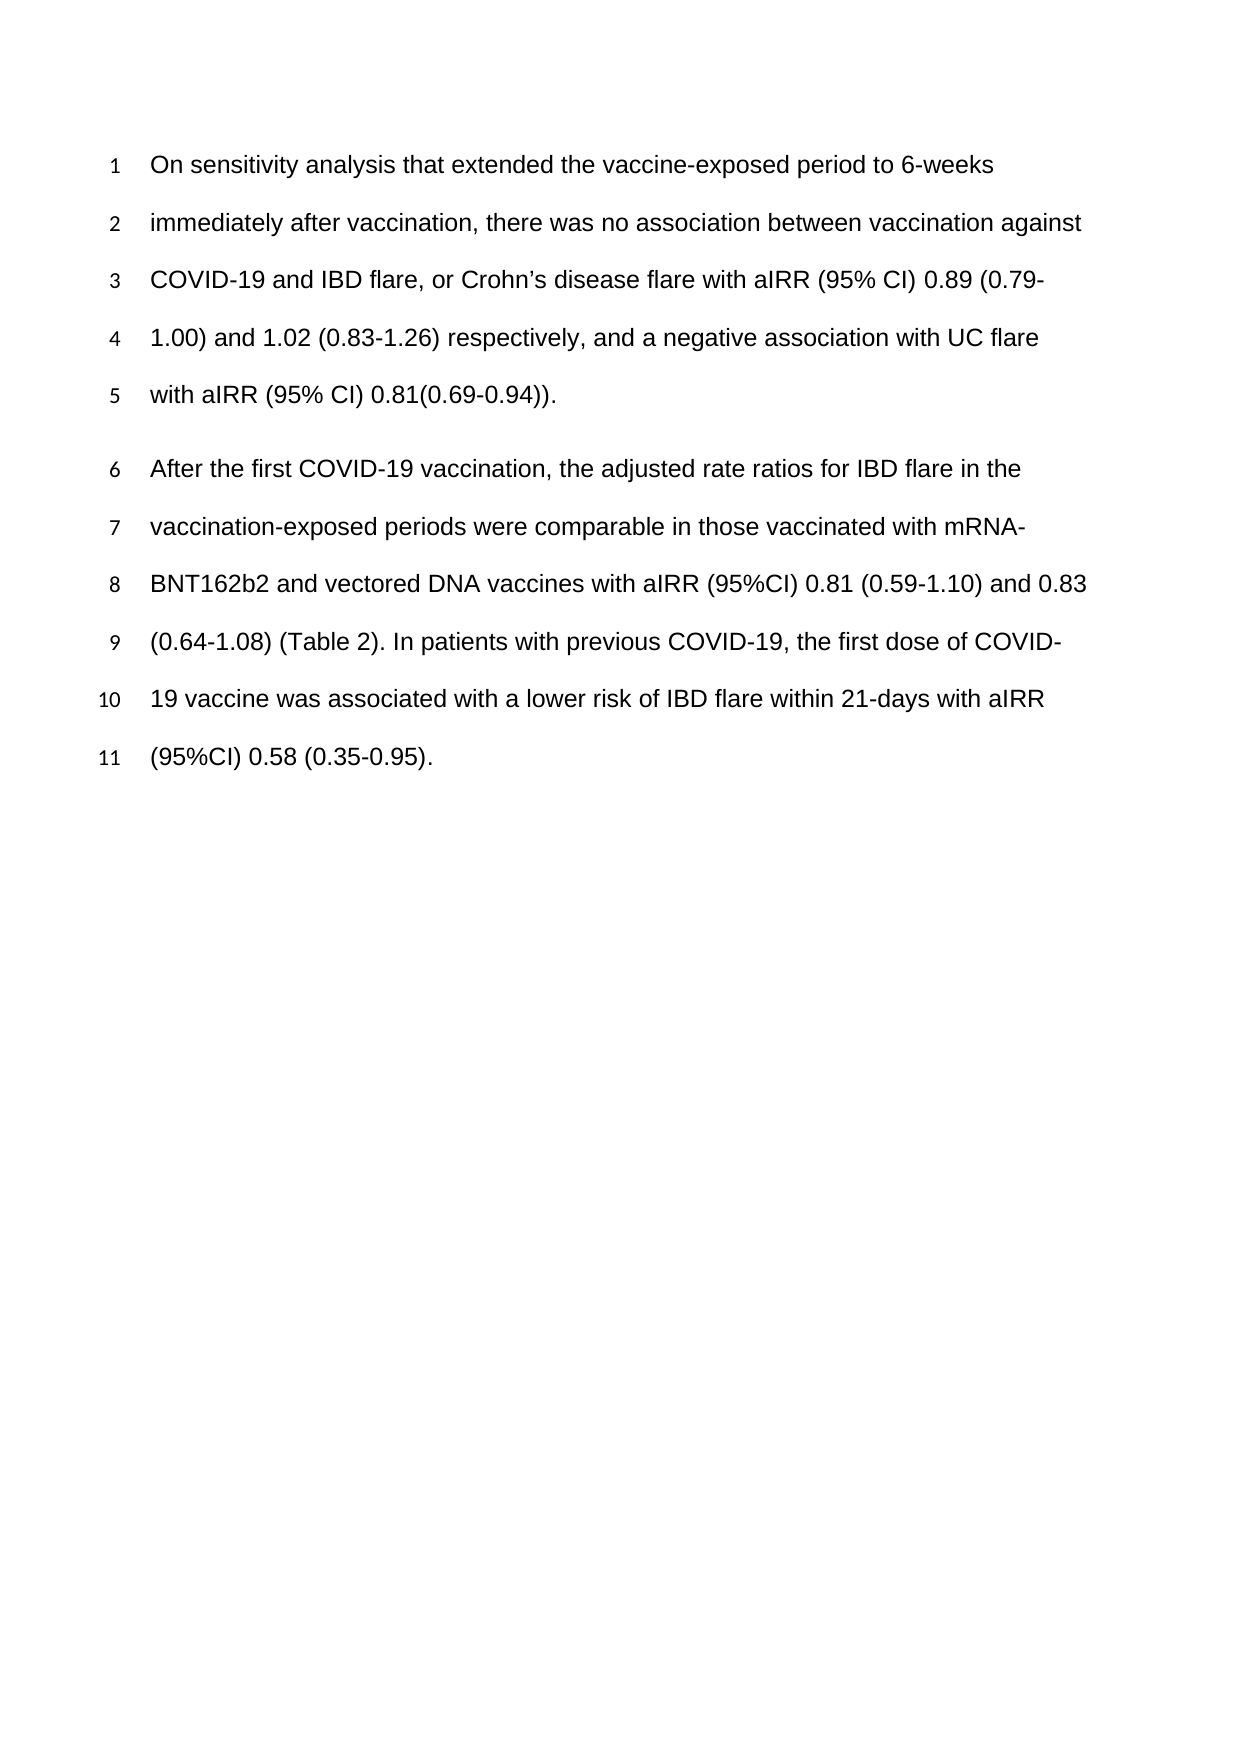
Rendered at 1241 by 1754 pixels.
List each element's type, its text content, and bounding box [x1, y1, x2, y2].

text After the first COVID-19 vaccination, the adjusted rate ratios for IBD flare in the vaccination-exposed periods were comparable in those vaccinated with mRNA-BNT162b2 and vectored DNA vaccines with aIRR (95%CI) 0.81 (0.59-1.10) and 0.83 (0.64-1.08) (Table 2). In patients with previous COVID-19, the first dose of COVID-19 vaccine was associated with a lower risk of IBD flare within 21-days with aIRR (95%CI) 0.58 (0.35-0.95). [150, 454, 1090, 770]
text On sensitivity analysis that extended the vaccine-exposed period to 6-weeks immediately after vaccination, there was no association between vaccination against COVID-19 and IBD flare, or Crohn’s disease flare with aIRR (95% CI) 0.89 (0.79-1.00) and 1.02 (0.83-1.26) respectively, and a negative association with UC flare with aIRR (95% CI) 0.81(0.69-0.94)). [150, 150, 1090, 409]
